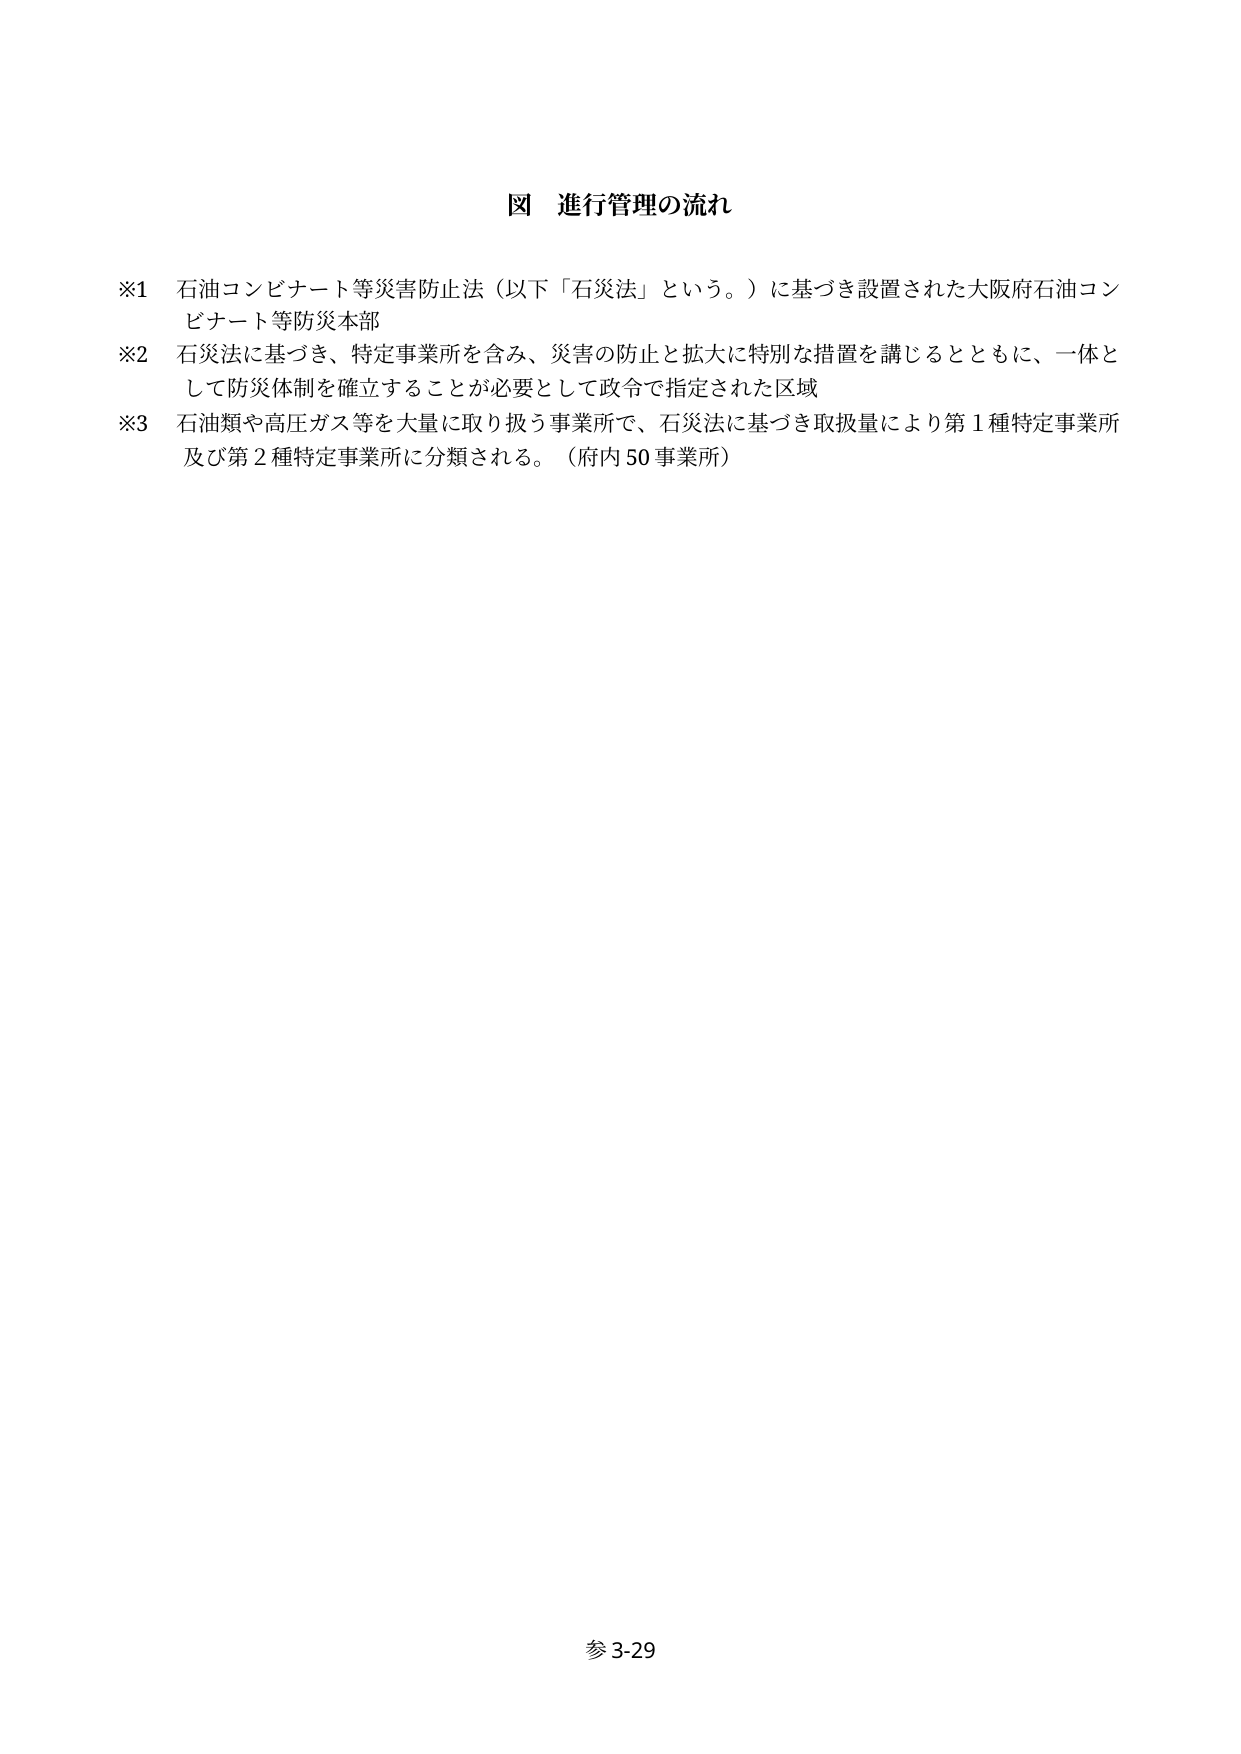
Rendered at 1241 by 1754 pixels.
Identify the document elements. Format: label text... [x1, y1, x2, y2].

text ※3 石油類や高圧ガス等を大量に取り扱う事業所で、石災法に基づき取扱量により第１種特定事業所及び第２種特定事業所に分類される。（府内50事業所） [118, 404, 1122, 473]
text ※1 石油コンビナート等災害防止法（以下「石災法」という。）に基づき設置された大阪府石油コンビナート等防災本部 [118, 272, 1122, 335]
text 図 進行管理の流れ [118, 169, 1122, 238]
text ※2 石災法に基づき、特定事業所を含み、災害の防止と拡大に特別な措置を講じるとともに、一体として防災体制を確立することが必要として政令で指定された区域 [118, 335, 1122, 404]
